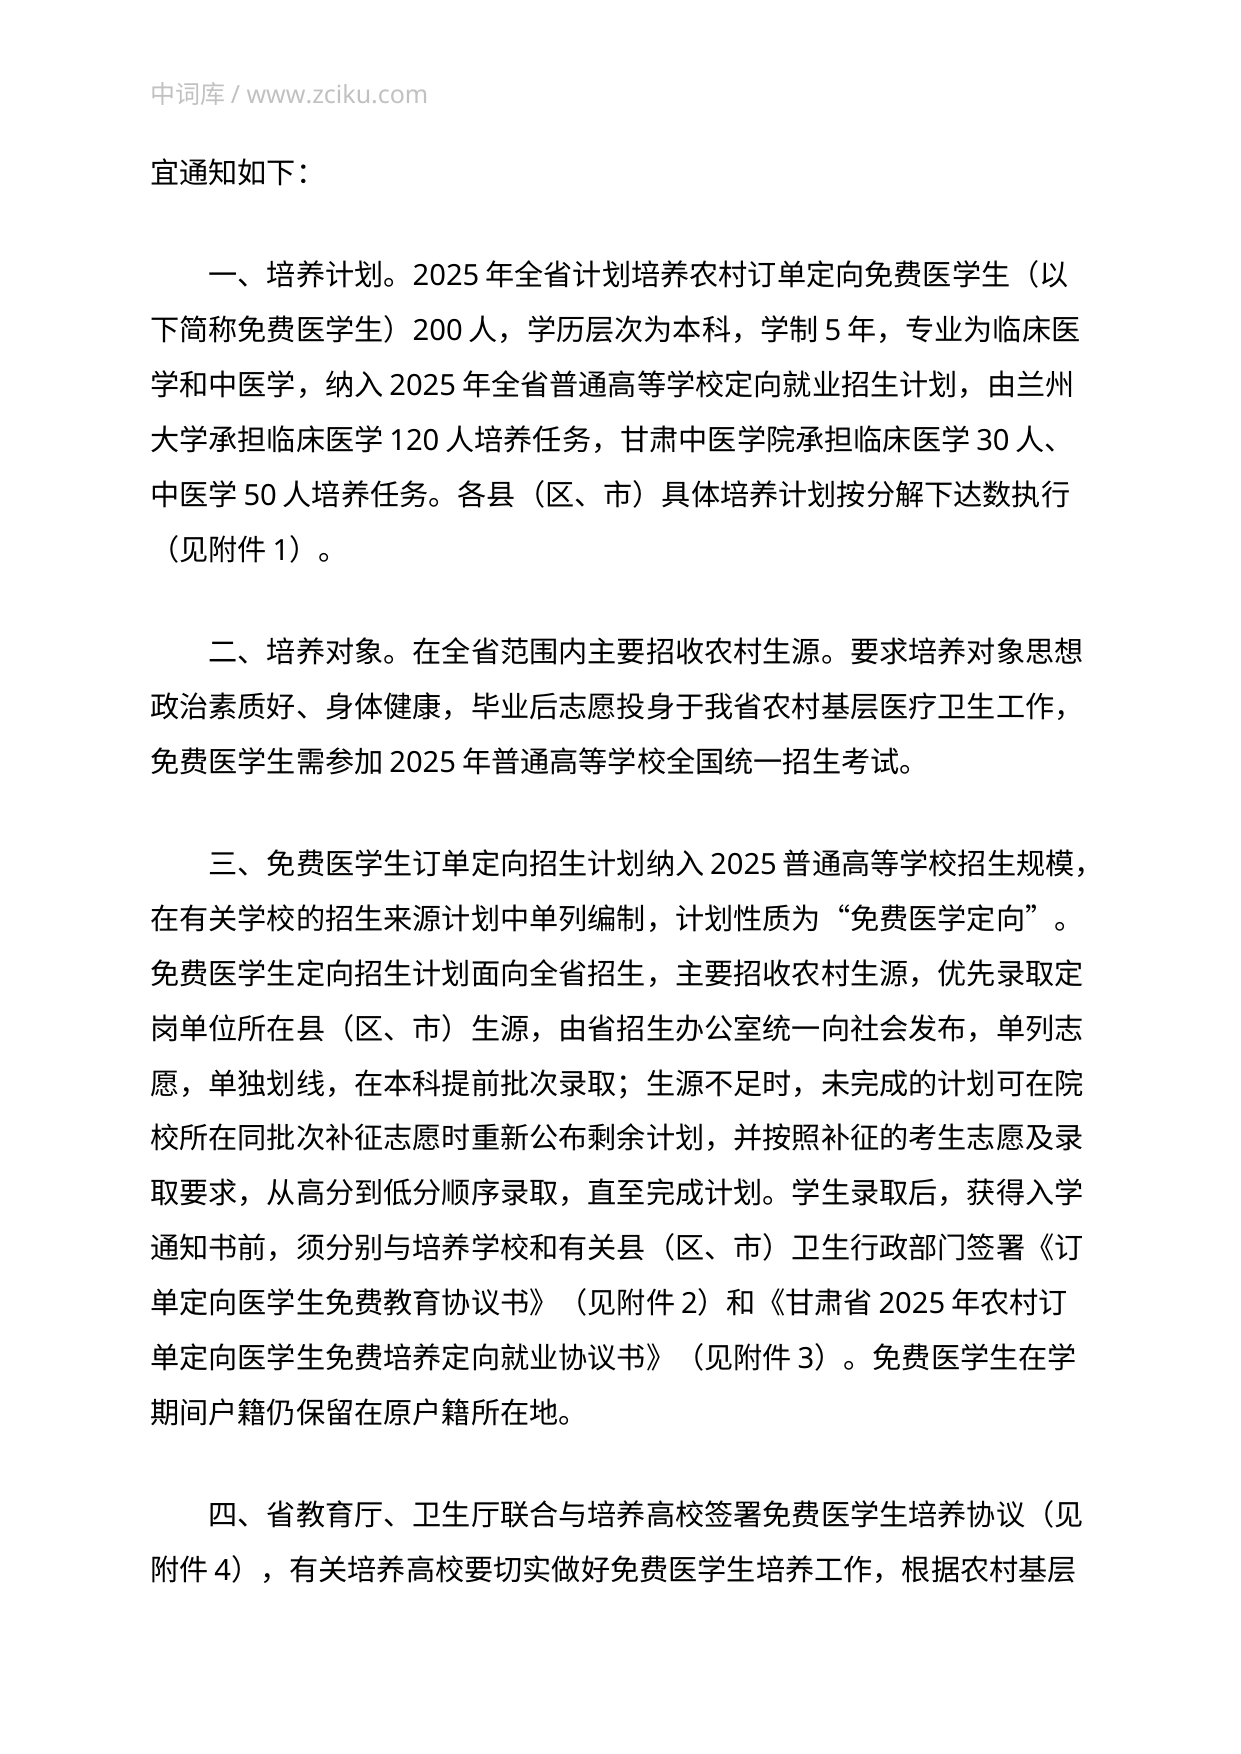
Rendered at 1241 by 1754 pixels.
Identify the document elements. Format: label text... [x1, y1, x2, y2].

text 一、培养计划。2025年全省计划培养农村订单定向免费医学生（以下简称免费医学生）200人，学历层次为本科，学制5年，专业为临床医学和中医学，纳入2025年全省普通高等学校定向就业招生计划，由兰州大学承担临床医学120人培养任务，甘肃中医学院承担临床医学30人、中医学50人培养任务。各县（区、市）具体培养计划按分解下达数执行（见附件1）。 [150, 252, 1090, 569]
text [150, 150, 1090, 192]
text 三、免费医学生订单定向招生计划纳入2025普通高等学校招生规模，在有关学校的招生来源计划中单列编制，计划性质为“免费医学定向”。免费医学生定向招生计划面向全省招生，主要招收农村生源，优先录取定岗单位所在县（区、市）生源，由省招生办公室统一向社会发布，单列志愿，单独划线，在本科提前批次录取；生源不足时，未完成的计划可在院校所在同批次补征志愿时重新公布剩余计划，并按照补征的考生志愿及录取要求，从高分到低分顺序录取，直至完成计划。学生录取后，获得入学通知书前，须分别与培养学校和有关县（区、市）卫生行政部门签署《订单定向医学生免费教育协议书》（见附件2）和《甘肃省2025年农村订单定向医学生免费培养定向就业协议书》（见附件3）。免费医学生在学期间户籍仍保留在原户籍所在地。 [150, 841, 1090, 1432]
text 二、培养对象。在全省范围内主要招收农村生源。要求培养对象思想政治素质好、身体健康，毕业后志愿投身于我省农村基层医疗卫生工作，免费医学生需参加2025年普通高等学校全国统一招生考试。 [150, 629, 1090, 781]
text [150, 1492, 1090, 1589]
